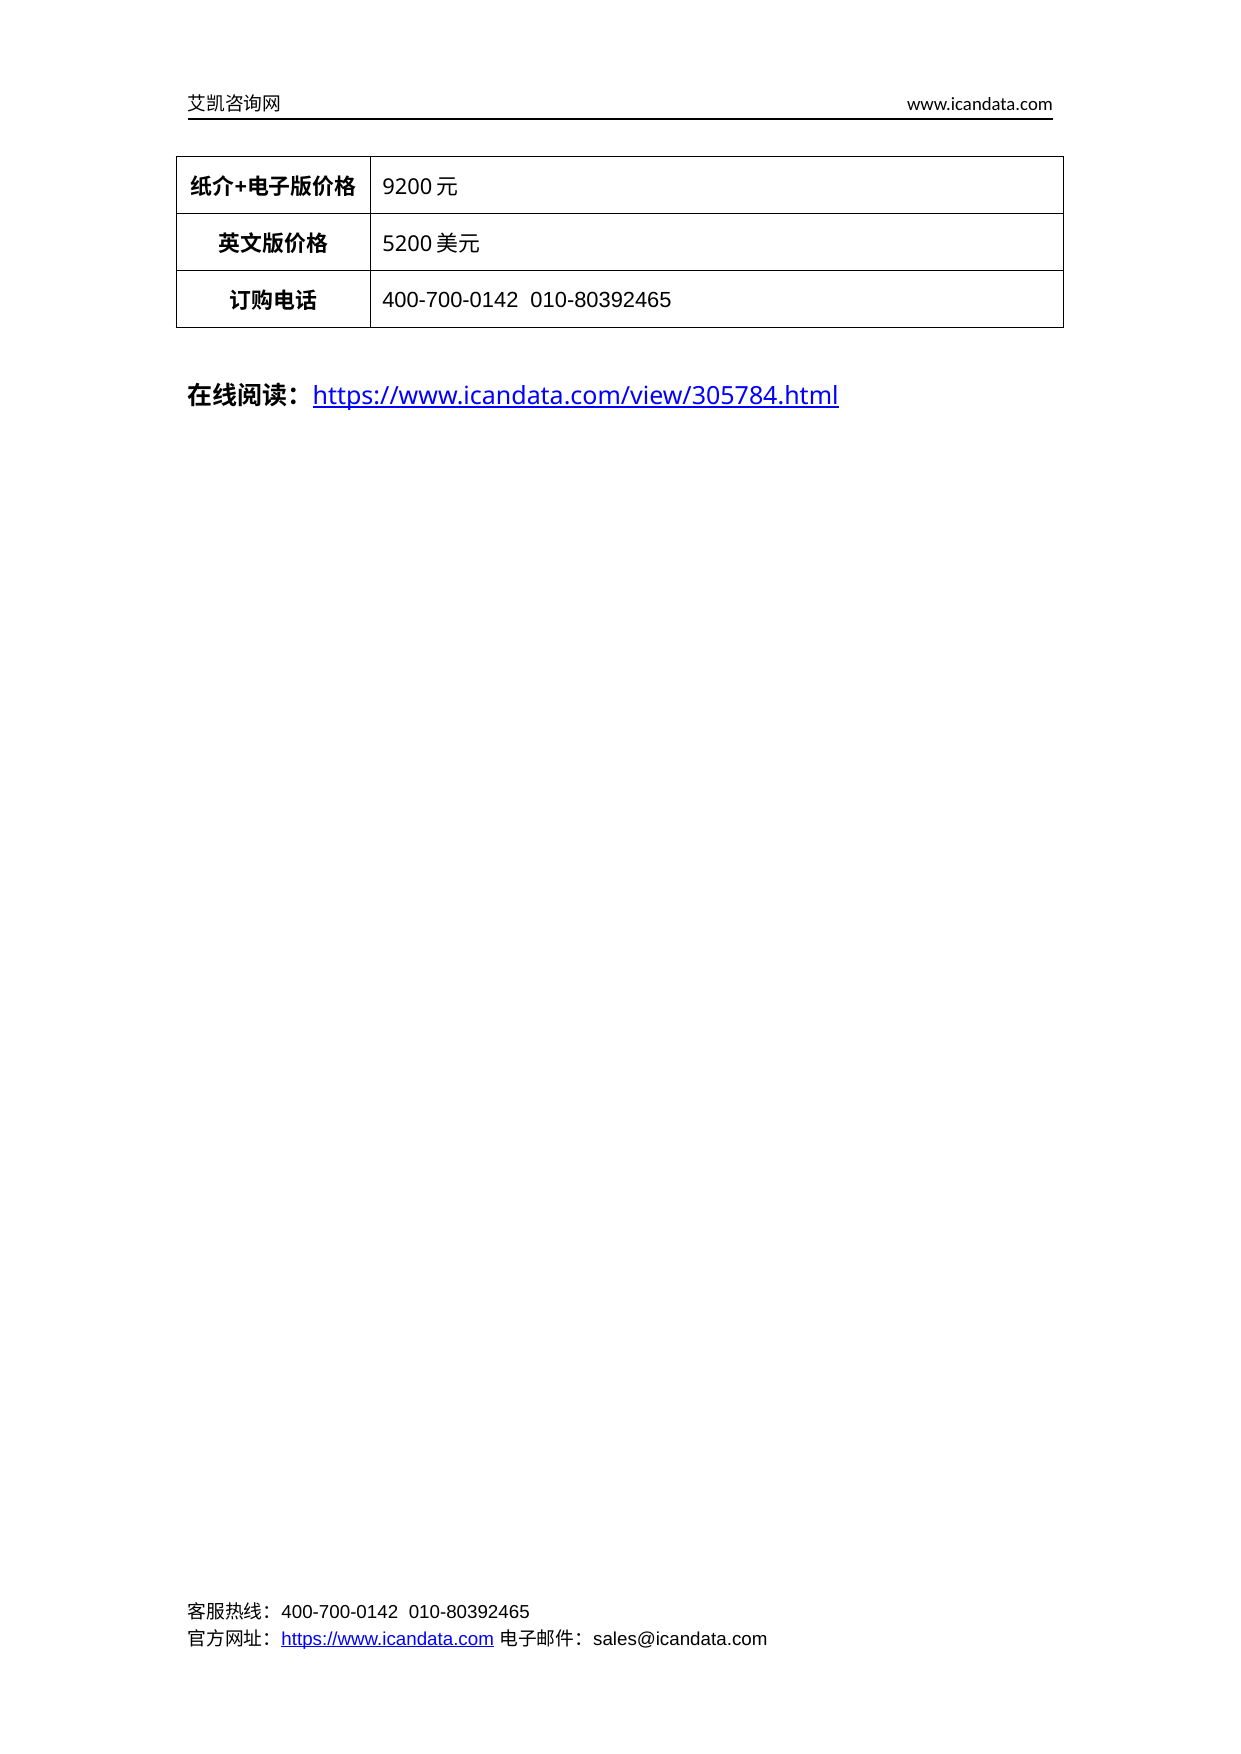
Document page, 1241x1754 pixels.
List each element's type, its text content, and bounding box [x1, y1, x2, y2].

table_cell 纸介+电子版价格 [177, 157, 370, 213]
text 在线阅读：https://www.icandata.com/view/305784.html [187, 361, 1053, 426]
table_cell 400-700-0142 010-80392465 [371, 271, 1063, 327]
table_cell 5200美元 [371, 214, 1063, 270]
table_cell 9200元 [371, 157, 1063, 213]
table_cell 英文版价格 [177, 214, 370, 270]
table_cell 订购电话 [177, 271, 370, 327]
